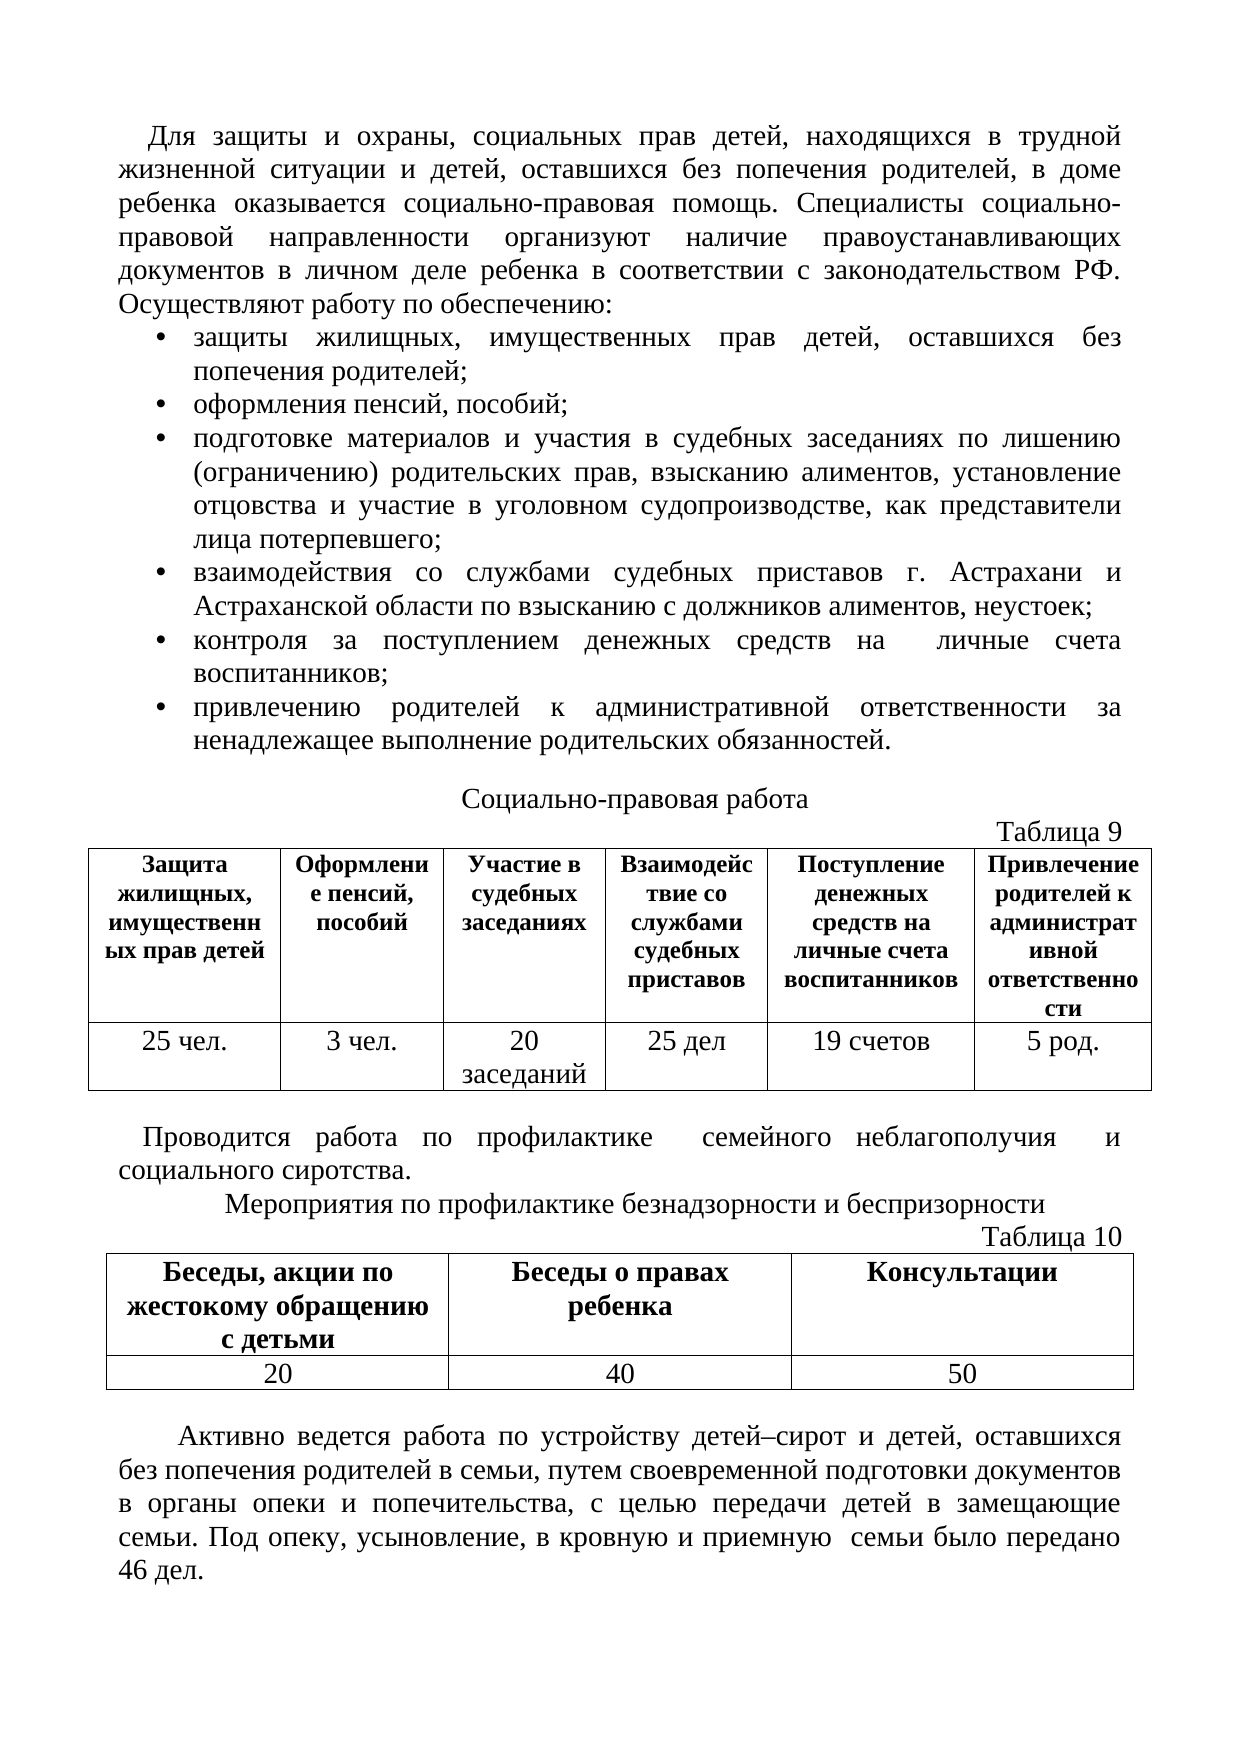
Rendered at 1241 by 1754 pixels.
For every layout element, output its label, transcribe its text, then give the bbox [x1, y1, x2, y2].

table_header Беседы о правах ребенка [449, 1254, 791, 1355]
list защиты жилищных, имущественных прав детей, оставшихся без попечения родителей; [156, 319, 1122, 387]
table_cell 25 чел. [89, 1023, 280, 1090]
table_header Защита жилищных, имущественных прав детей [89, 849, 280, 1022]
text Активно ведется работа по устройству детей–сирот и детей, оставшихся без попечения родителей в семьи, путем своевременной подготовки документов в органы опеки и попечительства, с целью передачи детей в замещающие семьи. Под опеку, усыновление, в кровную и приемную семьи было передано 46 дел. [118, 1418, 1122, 1586]
text Социально-правовая работа [118, 781, 1122, 814]
list оформления пенсий, пособий; [156, 387, 1122, 420]
table_cell 25 дел [606, 1023, 767, 1090]
table_header Взаимодействие со службами судебных приставов [606, 849, 767, 1022]
list подготовке материалов и участия в судебных заседаниях по лишению (ограничению) родительских прав, взысканию алиментов, установление отцовства и участие в уголовном судопроизводстве, как представители лица потерпевшего; [156, 420, 1122, 554]
text Таблица 9 [118, 814, 1122, 848]
table_cell 20 заседаний [444, 1023, 605, 1090]
table_cell 3 чел. [281, 1023, 443, 1090]
table_cell 40 [449, 1356, 791, 1389]
list взаимодействия со службами судебных приставов г. Астрахани и Астраханской области по взысканию с должников алиментов, неустоек; [156, 554, 1122, 622]
table_cell 5 род. [975, 1023, 1151, 1090]
text Мероприятия по профилактике безнадзорности и беспризорности [118, 1186, 1122, 1219]
list контроля за поступлением денежных средств на личные счета воспитанников; [156, 622, 1122, 689]
table_header Оформление пенсий, пособий [281, 849, 443, 1022]
text Таблица 10 [118, 1219, 1122, 1253]
table_header Беседы, акции по жестокому обращению с детьми [107, 1254, 448, 1355]
table_cell 19 счетов [768, 1023, 974, 1090]
table_cell 20 [107, 1356, 448, 1389]
text Для защиты и охраны, социальных прав детей, находящихся в трудной жизненной ситуации и детей, оставшихся без попечения родителей, в доме ребенка оказывается социально-правовая помощь. Специалисты социально-правовой направленности организуют наличие правоустанавливающих документов в личном деле ребенка в соответствии с законодательством РФ. Осуществляют работу по обеспечению: [118, 118, 1122, 319]
table_header Привлечение родителей к административной ответственности [975, 849, 1151, 1022]
table_header Поступление денежных средств на личные счета воспитанников [768, 849, 974, 1022]
table_header Консультации [792, 1254, 1133, 1355]
table_cell 50 [792, 1356, 1133, 1389]
list привлечению родителей к административной ответственности за ненадлежащее выполнение родительских обязанностей. [156, 689, 1122, 756]
text Проводится работа по профилактике семейного неблагополучия и социального сиротства. [118, 1119, 1122, 1186]
table_header Участие в судебных заседаниях [444, 849, 605, 1022]
